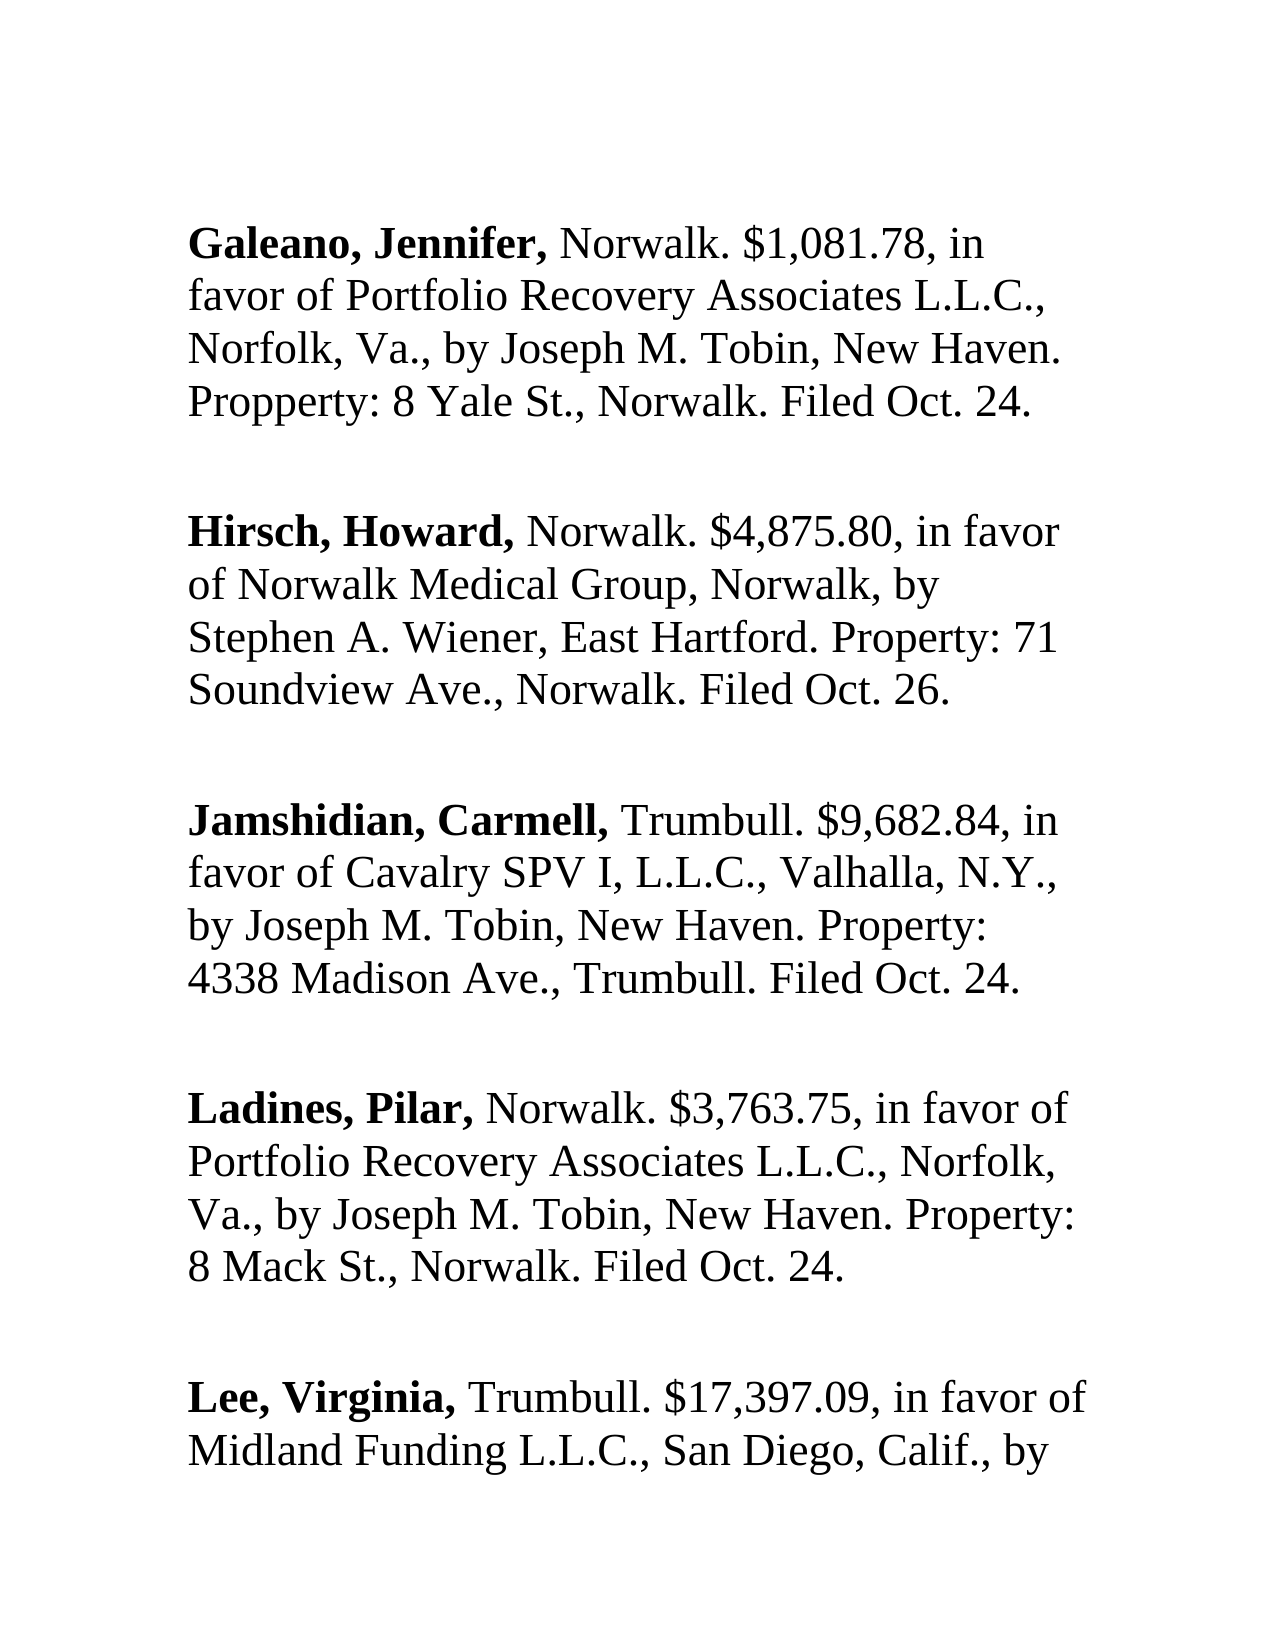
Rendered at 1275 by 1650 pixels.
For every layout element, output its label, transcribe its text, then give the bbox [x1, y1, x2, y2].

text Galeano, Jennifer, Norwalk. $1,081.78, in favor of Portfolio Recovery Associates L.L.C., Norfolk, Va., by Joseph M. Tobin, New Haven. Propperty: 8 Yale St., Norwalk. Filed Oct. 24. [187, 215, 1087, 426]
text Ladines, Pilar, Norwalk. $3,763.75, in favor of Portfolio Recovery Associates L.L.C., Norfolk, Va., by Joseph M. Tobin, New Haven. Property: 8 Mack St., Norwalk. Filed Oct. 24. [187, 1081, 1087, 1292]
text Jamshidian, Carmell, Trumbull. $9,682.84, in favor of Cavalry SPV I, L.L.C., Valhalla, N.Y., by Joseph M. Tobin, New Haven. Property: 4338 Madison Ave., Trumbull. Filed Oct. 24. [187, 792, 1087, 1003]
text Hirsch, Howard, Norwalk. $4,875.80, in favor of Norwalk Medical Group, Norwalk, by Stephen A. Wiener, East Hartford. Property: 71 Soundview Ave., Norwalk. Filed Oct. 26. [187, 504, 1087, 714]
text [187, 1369, 1087, 1475]
